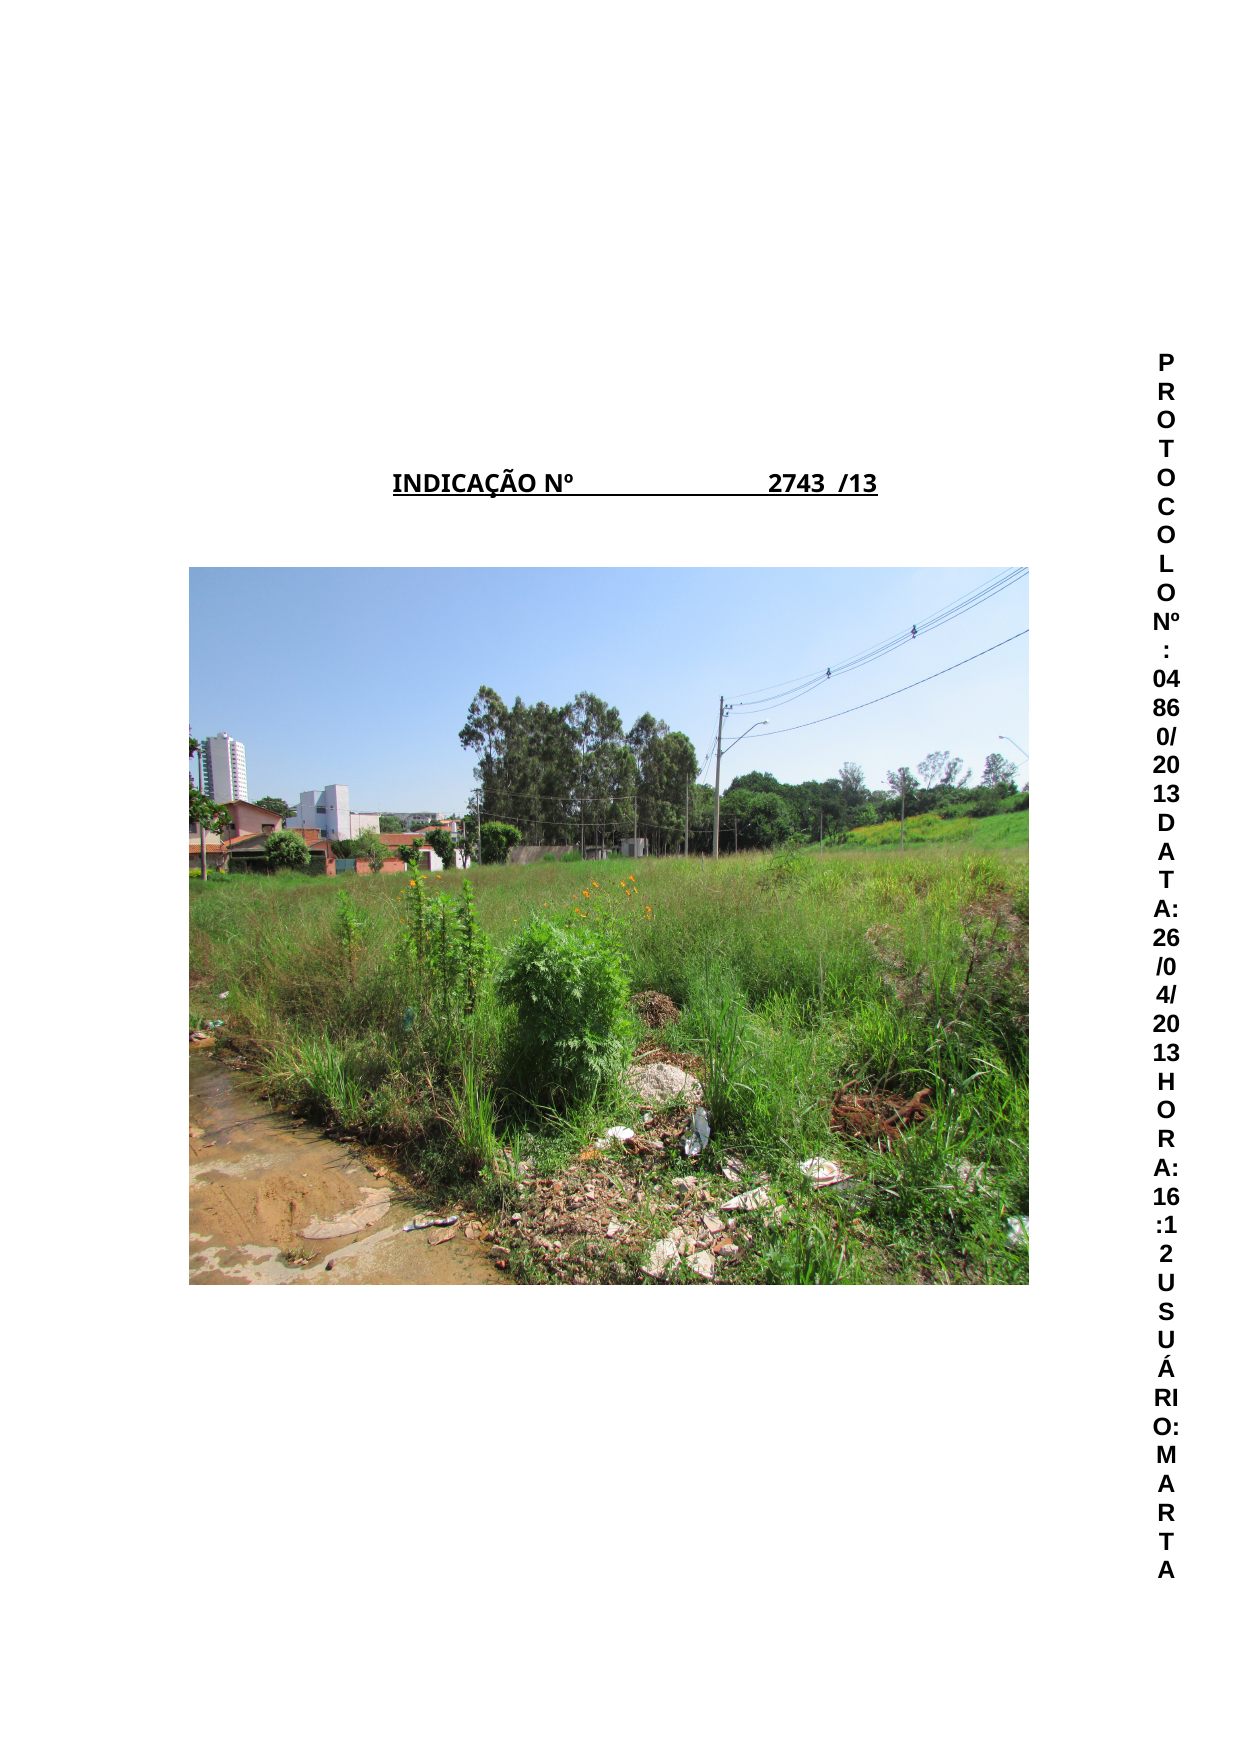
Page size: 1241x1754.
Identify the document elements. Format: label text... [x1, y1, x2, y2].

title INDICAÇÃO Nº 2743 /13 [177, 466, 1092, 500]
picture [189, 567, 1029, 1285]
